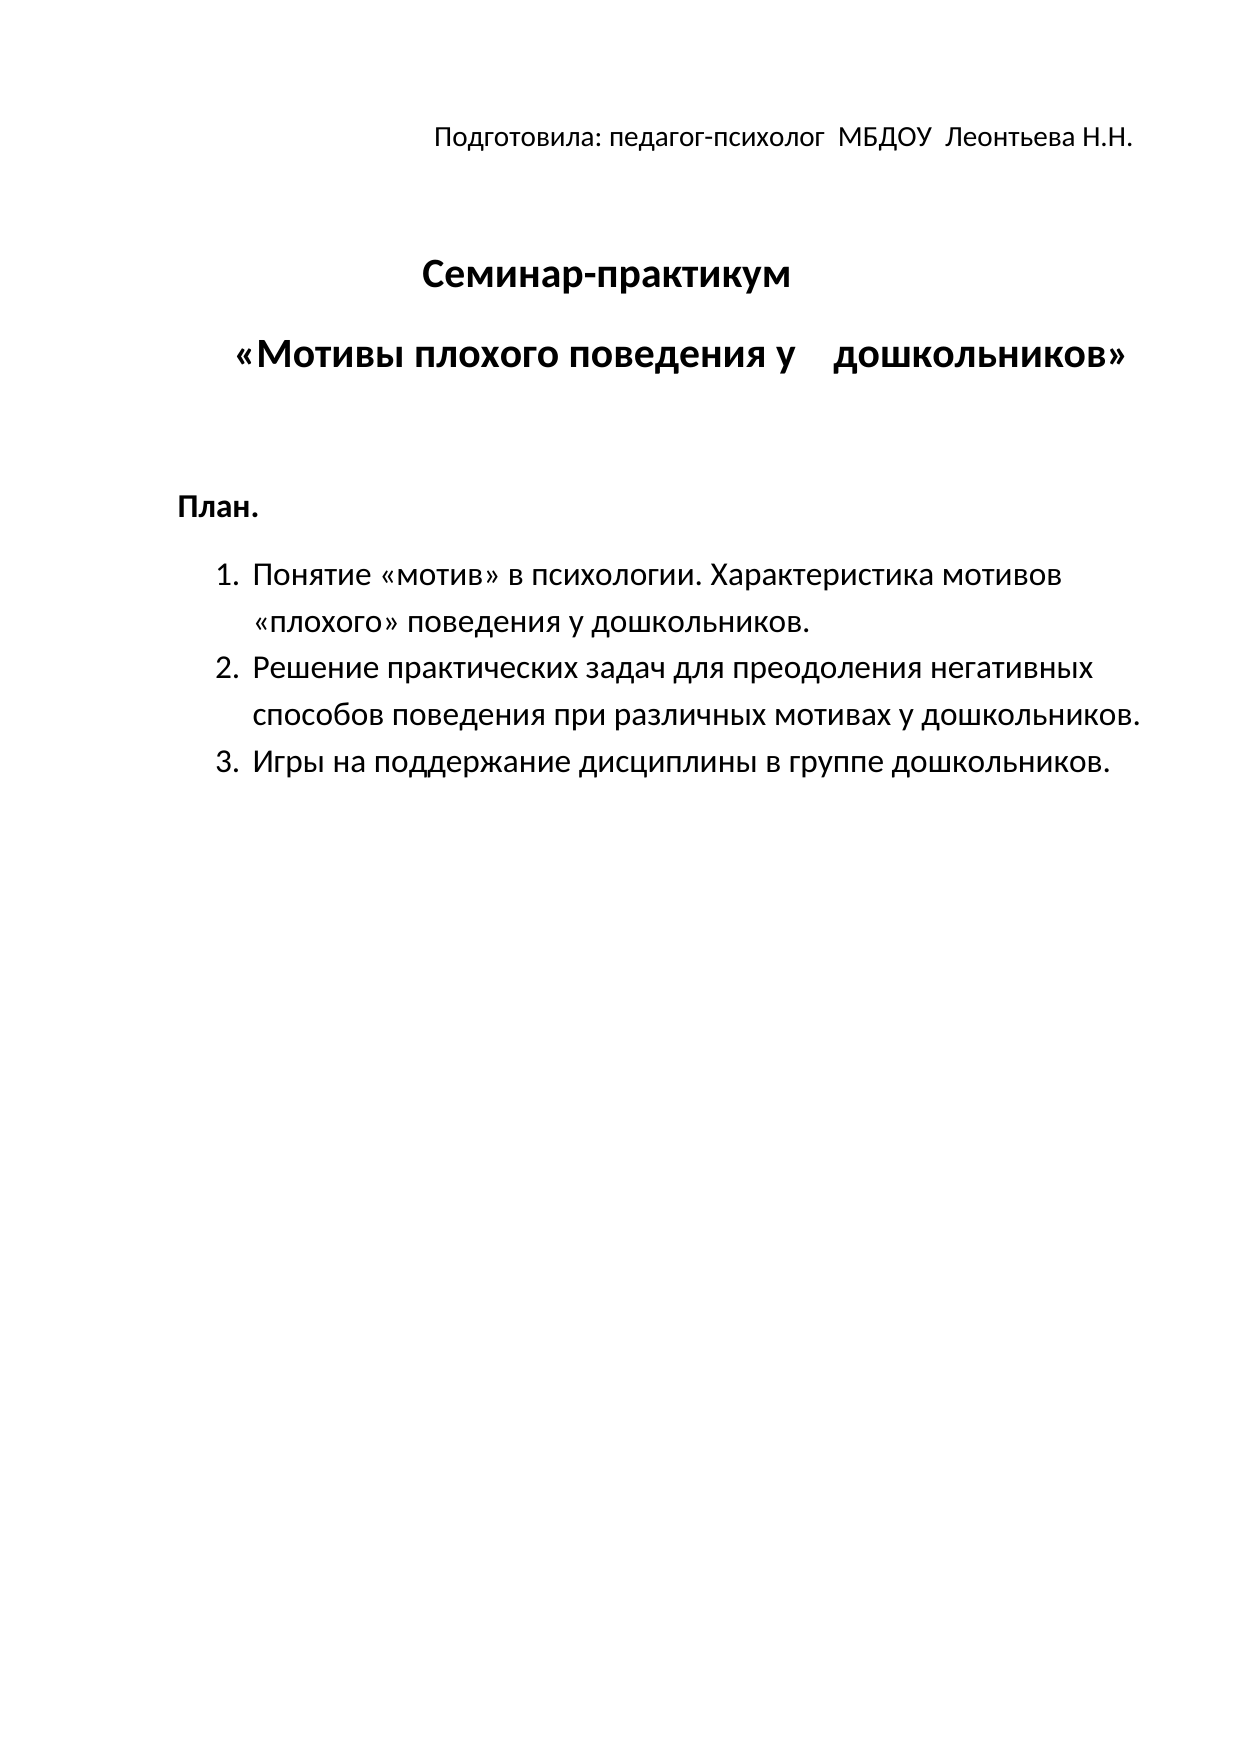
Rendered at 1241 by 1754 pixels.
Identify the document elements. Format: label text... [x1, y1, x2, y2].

list Решение практических задач для преодоления негативных способов поведения при различных мотивах у дошкольников. [215, 646, 1152, 734]
list Понятие «мотив» в психологии. Характеристика мотивов «плохого» поведения у дошкольников. [215, 553, 1152, 640]
text План. [177, 485, 1152, 526]
list Игры на поддержание дисциплины в группе дошкольников. [215, 740, 1152, 781]
text Семинар-практикум [177, 247, 1152, 298]
text Подготовила: педагог-психолог МБДОУ Леонтьева Н.Н. [177, 118, 1152, 154]
text «Мотивы плохого поведения у дошкольников» [177, 327, 1152, 378]
